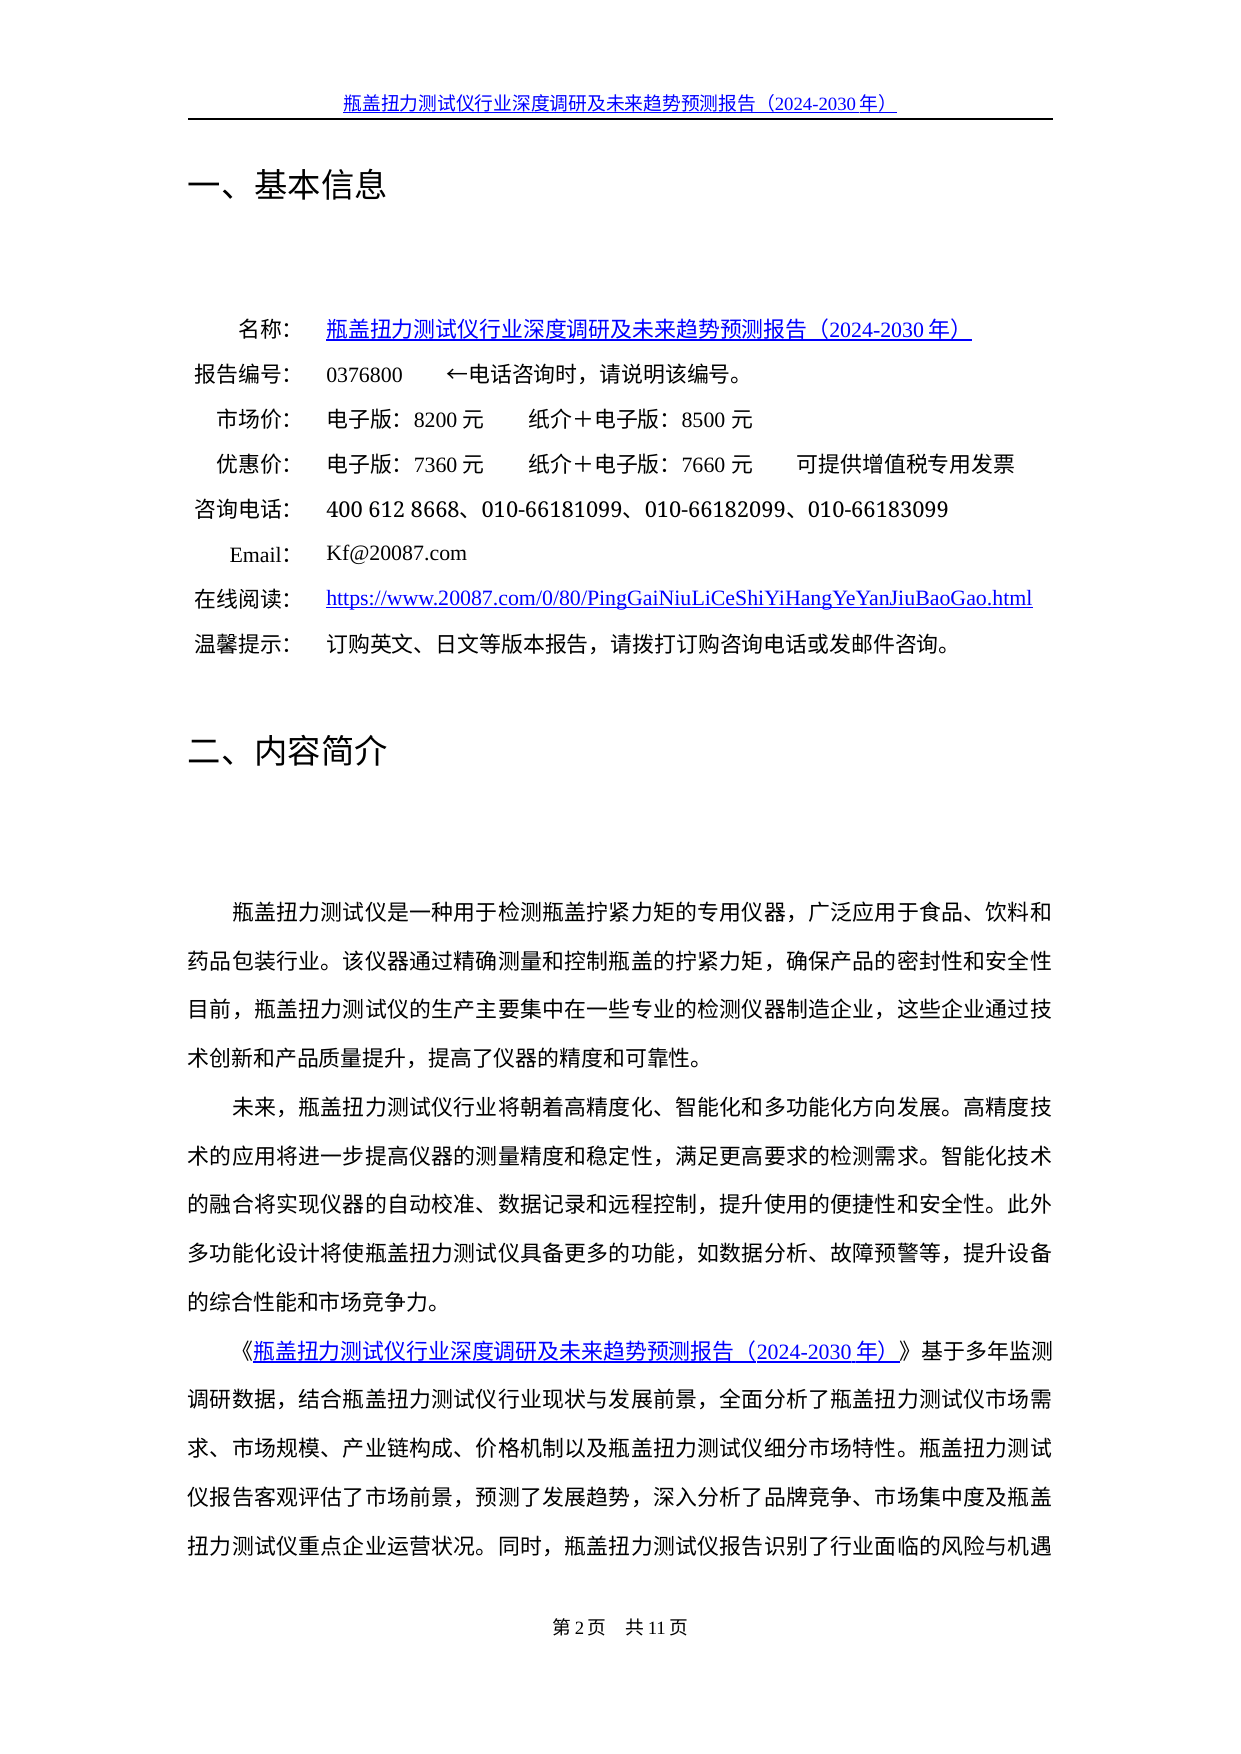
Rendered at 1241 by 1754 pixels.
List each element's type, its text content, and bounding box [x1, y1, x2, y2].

table_cell 电子版：8200 元 纸介＋电子版：8500 元 [315, 402, 1073, 447]
table_cell 优惠价： [167, 447, 315, 492]
table_cell 市场价： [167, 402, 315, 447]
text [187, 894, 1053, 1561]
table_cell 订购英文、日文等版本报告，请拨打订购咨询电话或发邮件咨询。 [315, 627, 1073, 672]
table_cell 温馨提示： [167, 627, 315, 672]
table_cell 电子版：7360 元 纸介＋电子版：7660 元 可提供增值税专用发票 [315, 447, 1073, 492]
table_cell [315, 582, 1073, 627]
table_cell 0376800 ←电话咨询时，请说明该编号。 [315, 357, 1073, 402]
title 二、内容简介 [187, 717, 1053, 782]
title 一、基本信息 [187, 150, 1053, 215]
table_header 名称： [167, 312, 315, 357]
table_cell Email： [167, 537, 315, 582]
table_cell 咨询电话： [167, 492, 315, 537]
table_cell 400 612 8668、010-66181099、010-66182099、010-66183099 [315, 492, 1073, 537]
table_cell Kf@20087.com [315, 537, 1073, 582]
table_cell 在线阅读： [167, 582, 315, 627]
table_cell 报告编号： [167, 357, 315, 402]
table_header 瓶盖扭力测试仪行业深度调研及未来趋势预测报告（2024-2030年） [315, 312, 1073, 357]
